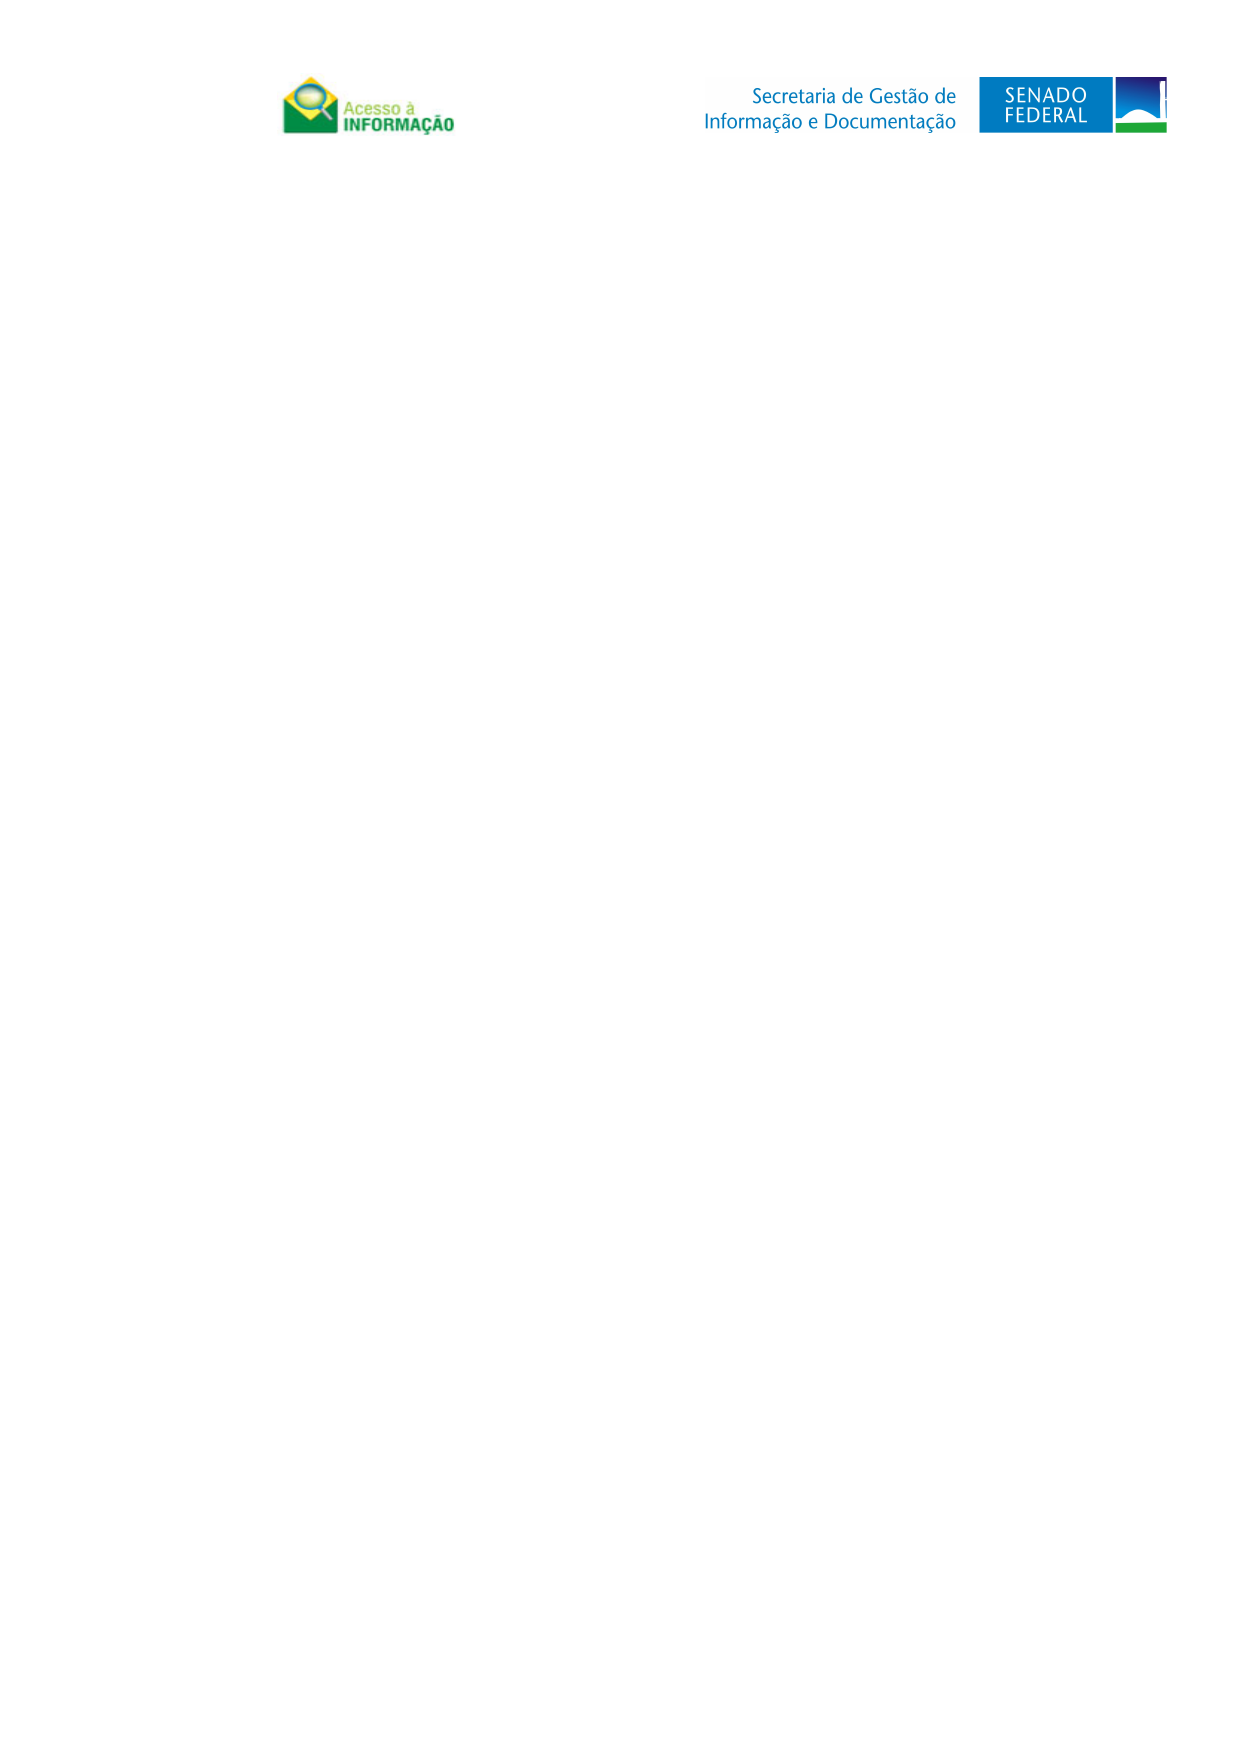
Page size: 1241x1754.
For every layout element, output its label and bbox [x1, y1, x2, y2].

picture [704, 77, 1167, 133]
picture [277, 73, 457, 137]
